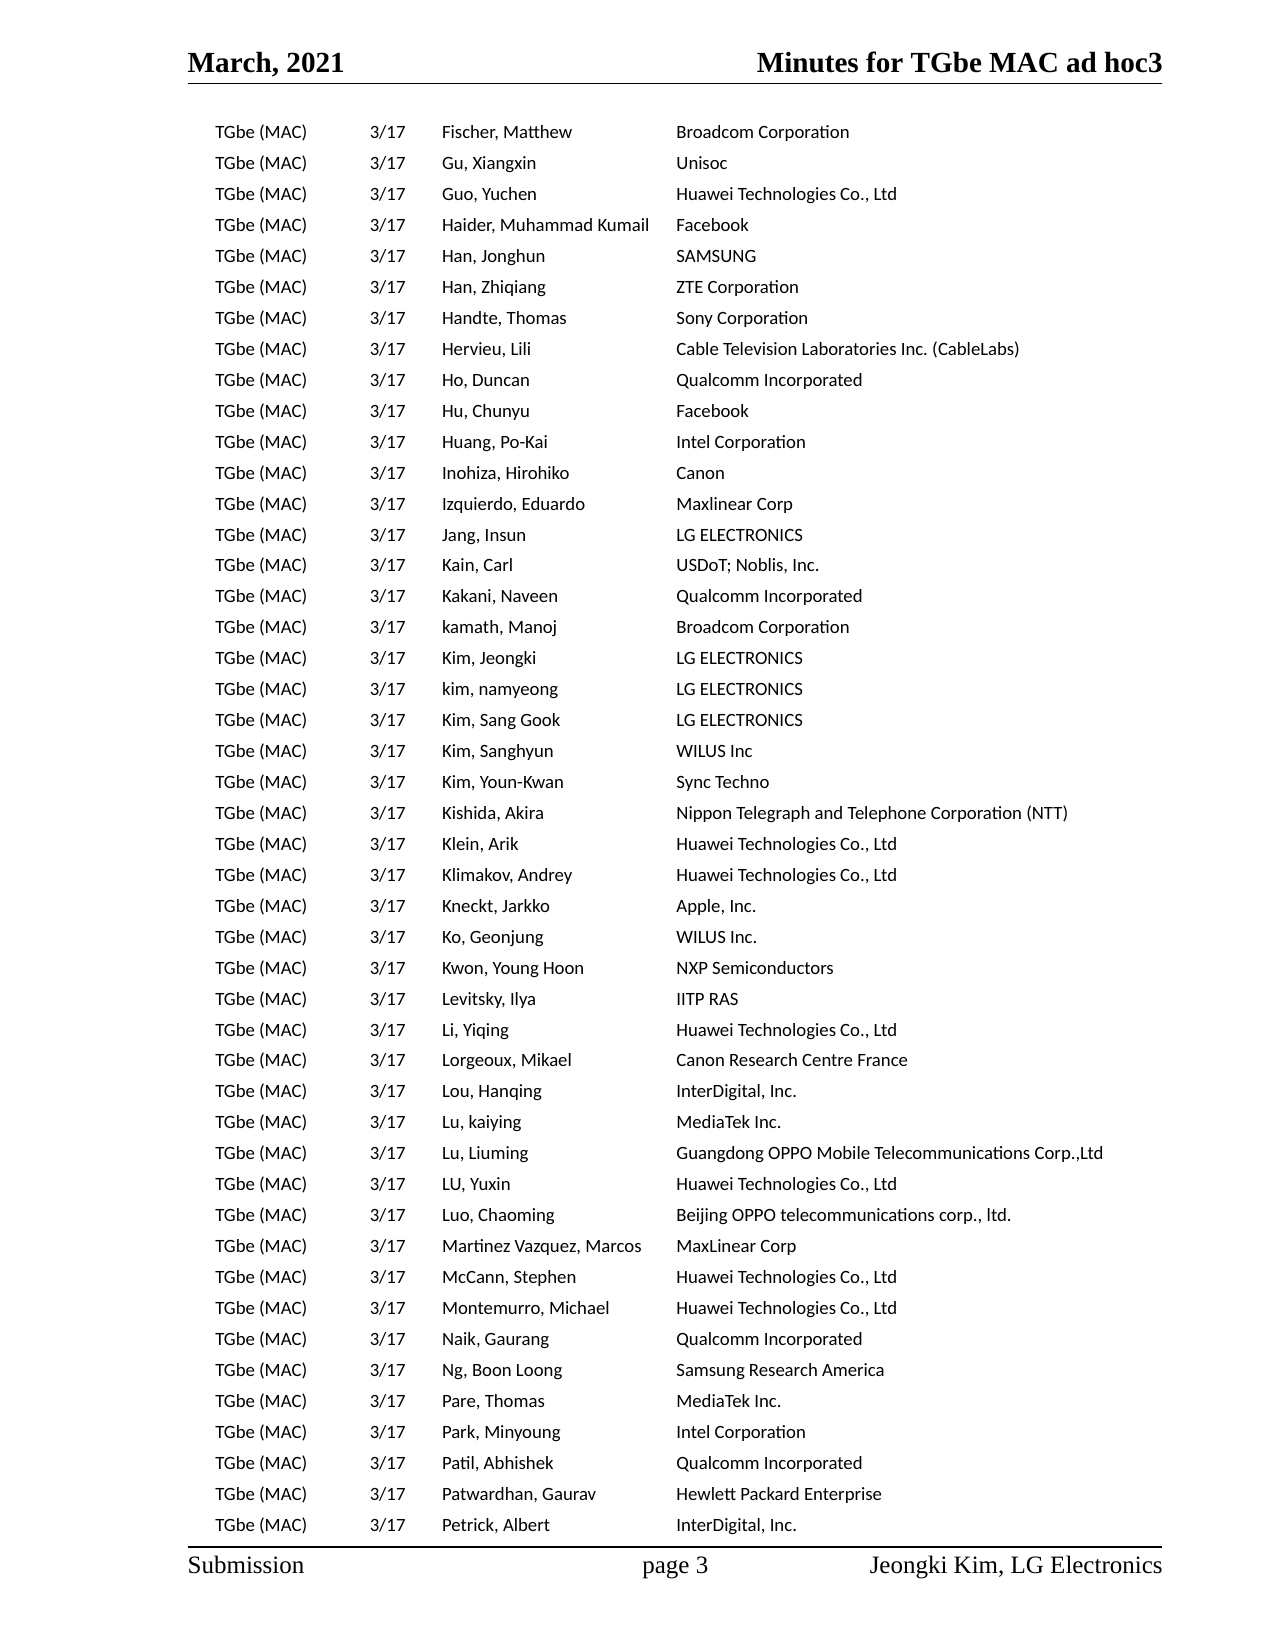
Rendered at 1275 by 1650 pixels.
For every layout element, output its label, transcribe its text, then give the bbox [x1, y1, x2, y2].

table_cell TGbe (MAC) [188, 144, 334, 174]
table_cell Park, Minyoung [440, 1412, 675, 1443]
table_cell 3/17 [335, 1505, 440, 1536]
table_cell Ng, Boon Loong [440, 1350, 675, 1381]
table_cell 3/17 [335, 1474, 440, 1505]
table_cell InterDigital, Inc. [675, 1505, 1203, 1536]
table_cell 3/17 [335, 1226, 440, 1257]
table_cell Han, Zhiqiang [440, 267, 675, 298]
table_cell TGbe (MAC) [188, 1103, 334, 1133]
table_cell Samsung Research America [675, 1350, 1203, 1381]
table_cell TGbe (MAC) [188, 1350, 334, 1381]
table_cell LG ELECTRONICS [675, 515, 1203, 546]
table_cell TGbe (MAC) [188, 391, 334, 422]
table_cell 3/17 [335, 144, 440, 174]
table_cell Handte, Thomas [440, 298, 675, 329]
table_cell MaxLinear Corp [675, 1226, 1203, 1257]
table_cell Lou, Hanqing [440, 1072, 675, 1102]
table_cell Facebook [675, 205, 1203, 236]
table_cell Hewlett Packard Enterprise [675, 1474, 1203, 1505]
table_cell Kim, Sanghyun [440, 731, 675, 762]
table_cell Klein, Arik [440, 824, 675, 855]
table_cell TGbe (MAC) [188, 267, 334, 298]
table_cell 3/17 [335, 174, 440, 205]
table_cell TGbe (MAC) [188, 1072, 334, 1102]
table_cell 3/17 [335, 1257, 440, 1288]
table_cell 3/17 [335, 422, 440, 453]
table_cell TGbe (MAC) [188, 453, 334, 484]
table_cell TGbe (MAC) [188, 1288, 334, 1319]
table_cell Huawei Technologies Co., Ltd [675, 1164, 1203, 1195]
table_cell Petrick, Albert [440, 1505, 675, 1536]
table_cell Huawei Technologies Co., Ltd [675, 855, 1203, 886]
table_cell Pare, Thomas [440, 1381, 675, 1412]
table_cell Luo, Chaoming [440, 1195, 675, 1226]
table_cell TGbe (MAC) [188, 1257, 334, 1288]
table_cell WILUS Inc. [675, 917, 1203, 948]
table_cell TGbe (MAC) [188, 577, 334, 607]
table_cell TGbe (MAC) [188, 1412, 334, 1443]
table_cell 3/17 [335, 453, 440, 484]
table_cell TGbe (MAC) [188, 205, 334, 236]
table_cell kim, namyeong [440, 669, 675, 700]
table_cell Sync Techno [675, 762, 1203, 793]
table_cell Hu, Chunyu [440, 391, 675, 422]
table_cell 3/17 [335, 205, 440, 236]
table_cell TGbe (MAC) [188, 1443, 334, 1474]
table_cell MediaTek Inc. [675, 1381, 1203, 1412]
table_cell Huawei Technologies Co., Ltd [675, 1257, 1203, 1288]
table_cell Patil, Abhishek [440, 1443, 675, 1474]
table_cell 3/17 [335, 113, 440, 143]
table_cell TGbe (MAC) [188, 886, 334, 917]
table_cell SAMSUNG [675, 236, 1203, 267]
table_cell TGbe (MAC) [188, 1164, 334, 1195]
table_cell Izquierdo, Eduardo [440, 484, 675, 515]
table_cell 3/17 [335, 762, 440, 793]
table_cell Haider, Muhammad Kumail [440, 205, 675, 236]
table_cell Broadcom Corporation [675, 608, 1203, 638]
table_cell LG ELECTRONICS [675, 700, 1203, 731]
table_cell Gu, Xiangxin [440, 144, 675, 174]
table_cell Canon [675, 453, 1203, 484]
table_cell Huawei Technologies Co., Ltd [675, 1010, 1203, 1041]
table_cell TGbe (MAC) [188, 669, 334, 700]
table_cell Broadcom Corporation [675, 113, 1203, 143]
table_cell Han, Jonghun [440, 236, 675, 267]
table_cell Naik, Gaurang [440, 1319, 675, 1350]
table_cell McCann, Stephen [440, 1257, 675, 1288]
table_cell TGbe (MAC) [188, 360, 334, 391]
table_cell WILUS Inc [675, 731, 1203, 762]
table_cell Huawei Technologies Co., Ltd [675, 174, 1203, 205]
table_cell TGbe (MAC) [188, 979, 334, 1010]
table_cell Huang, Po-Kai [440, 422, 675, 453]
table_cell 3/17 [335, 1164, 440, 1195]
table_cell TGbe (MAC) [188, 731, 334, 762]
table_cell kamath, Manoj [440, 608, 675, 638]
table_cell Hervieu, Lili [440, 329, 675, 360]
table_cell TGbe (MAC) [188, 855, 334, 886]
table_cell TGbe (MAC) [188, 422, 334, 453]
table_cell 3/17 [335, 855, 440, 886]
table_cell Huawei Technologies Co., Ltd [675, 824, 1203, 855]
table_cell TGbe (MAC) [188, 484, 334, 515]
table_cell IITP RAS [675, 979, 1203, 1010]
table_cell 3/17 [335, 1412, 440, 1443]
table_cell 3/17 [335, 1134, 440, 1164]
table_cell Intel Corporation [675, 422, 1203, 453]
table_cell Kakani, Naveen [440, 577, 675, 607]
table_cell LG ELECTRONICS [675, 669, 1203, 700]
table_cell Guo, Yuchen [440, 174, 675, 205]
table_cell 3/17 [335, 1072, 440, 1102]
table_cell Intel Corporation [675, 1412, 1203, 1443]
table_cell TGbe (MAC) [188, 1041, 334, 1072]
table_cell TGbe (MAC) [188, 515, 334, 546]
table_cell Qualcomm Incorporated [675, 577, 1203, 607]
table_cell TGbe (MAC) [188, 1010, 334, 1041]
table_cell TGbe (MAC) [188, 1381, 334, 1412]
table_cell Nippon Telegraph and Telephone Corporation (NTT) [675, 793, 1203, 824]
table_cell 3/17 [335, 515, 440, 546]
table_cell TGbe (MAC) [188, 1505, 334, 1536]
table_cell InterDigital, Inc. [675, 1072, 1203, 1102]
table_cell Kim, Sang Gook [440, 700, 675, 731]
table_cell Inohiza, Hirohiko [440, 453, 675, 484]
table_cell TGbe (MAC) [188, 700, 334, 731]
table_cell 3/17 [335, 886, 440, 917]
table_cell TGbe (MAC) [188, 917, 334, 948]
table_cell Kain, Carl [440, 546, 675, 577]
table_cell TGbe (MAC) [188, 174, 334, 205]
table_cell Fischer, Matthew [440, 113, 675, 143]
table_cell Montemurro, Michael [440, 1288, 675, 1319]
table_cell Kim, Jeongki [440, 639, 675, 669]
table_cell 3/17 [335, 1443, 440, 1474]
table_cell TGbe (MAC) [188, 1474, 334, 1505]
table_cell Qualcomm Incorporated [675, 360, 1203, 391]
table_cell MediaTek Inc. [675, 1103, 1203, 1133]
table_cell Huawei Technologies Co., Ltd [675, 1288, 1203, 1319]
table_cell Unisoc [675, 144, 1203, 174]
table_cell 3/17 [335, 1041, 440, 1072]
table_cell 3/17 [335, 1288, 440, 1319]
table_cell 3/17 [335, 731, 440, 762]
table_cell 3/17 [335, 484, 440, 515]
table_cell TGbe (MAC) [188, 1195, 334, 1226]
table_cell 3/17 [335, 298, 440, 329]
table_cell TGbe (MAC) [188, 329, 334, 360]
table_cell Levitsky, Ilya [440, 979, 675, 1010]
table_cell 3/17 [335, 700, 440, 731]
table_cell Facebook [675, 391, 1203, 422]
table_cell ZTE Corporation [675, 267, 1203, 298]
table_cell Apple, Inc. [675, 886, 1203, 917]
table_cell TGbe (MAC) [188, 793, 334, 824]
table_cell Lu, Liuming [440, 1134, 675, 1164]
table_cell 3/17 [335, 979, 440, 1010]
table_cell LU, Yuxin [440, 1164, 675, 1195]
table_cell 3/17 [335, 639, 440, 669]
table_cell 3/17 [335, 1010, 440, 1041]
table_cell 3/17 [335, 1195, 440, 1226]
table_cell Kim, Youn-Kwan [440, 762, 675, 793]
table_cell 3/17 [335, 1103, 440, 1133]
table_cell 3/17 [335, 329, 440, 360]
table_cell Cable Television Laboratories Inc. (CableLabs) [675, 329, 1203, 360]
table_cell 3/17 [335, 917, 440, 948]
table_cell Martinez Vazquez, Marcos [440, 1226, 675, 1257]
table_cell TGbe (MAC) [188, 639, 334, 669]
table_cell 3/17 [335, 669, 440, 700]
table_cell Maxlinear Corp [675, 484, 1203, 515]
table_cell 3/17 [335, 824, 440, 855]
table_cell 3/17 [335, 1350, 440, 1381]
table_cell 3/17 [335, 360, 440, 391]
table_cell TGbe (MAC) [188, 608, 334, 638]
table_cell Lorgeoux, Mikael [440, 1041, 675, 1072]
table_cell 3/17 [335, 577, 440, 607]
table_cell TGbe (MAC) [188, 113, 334, 143]
table_cell USDoT; Noblis, Inc. [675, 546, 1203, 577]
table_cell TGbe (MAC) [188, 236, 334, 267]
table_cell 3/17 [335, 608, 440, 638]
table_cell LG ELECTRONICS [675, 639, 1203, 669]
table_cell TGbe (MAC) [188, 546, 334, 577]
table_cell Guangdong OPPO Mobile Telecommunications Corp.,Ltd [675, 1134, 1203, 1164]
table_cell Qualcomm Incorporated [675, 1443, 1203, 1474]
table_cell 3/17 [335, 793, 440, 824]
table_cell Jang, Insun [440, 515, 675, 546]
table_cell 3/17 [335, 1319, 440, 1350]
table_cell Klimakov, Andrey [440, 855, 675, 886]
table_cell Patwardhan, Gaurav [440, 1474, 675, 1505]
table_cell NXP Semiconductors [675, 948, 1203, 979]
table_cell 3/17 [335, 948, 440, 979]
table_cell 3/17 [335, 1381, 440, 1412]
table_cell Qualcomm Incorporated [675, 1319, 1203, 1350]
table_cell Ko, Geonjung [440, 917, 675, 948]
table_cell Canon Research Centre France [675, 1041, 1203, 1072]
table_cell Ho, Duncan [440, 360, 675, 391]
table_cell Li, Yiqing [440, 1010, 675, 1041]
table_cell TGbe (MAC) [188, 1226, 334, 1257]
table_cell 3/17 [335, 391, 440, 422]
table_cell 3/17 [335, 267, 440, 298]
table_cell TGbe (MAC) [188, 298, 334, 329]
table_cell 3/17 [335, 236, 440, 267]
table_cell TGbe (MAC) [188, 948, 334, 979]
table_cell TGbe (MAC) [188, 762, 334, 793]
table_cell Kwon, Young Hoon [440, 948, 675, 979]
table_cell Sony Corporation [675, 298, 1203, 329]
table_cell Lu, kaiying [440, 1103, 675, 1133]
table_cell Beijing OPPO telecommunications corp., ltd. [675, 1195, 1203, 1226]
table_cell Kneckt, Jarkko [440, 886, 675, 917]
table_cell TGbe (MAC) [188, 1134, 334, 1164]
table_cell 3/17 [335, 546, 440, 577]
table_cell Kishida, Akira [440, 793, 675, 824]
table_cell TGbe (MAC) [188, 824, 334, 855]
table_cell TGbe (MAC) [188, 1319, 334, 1350]
